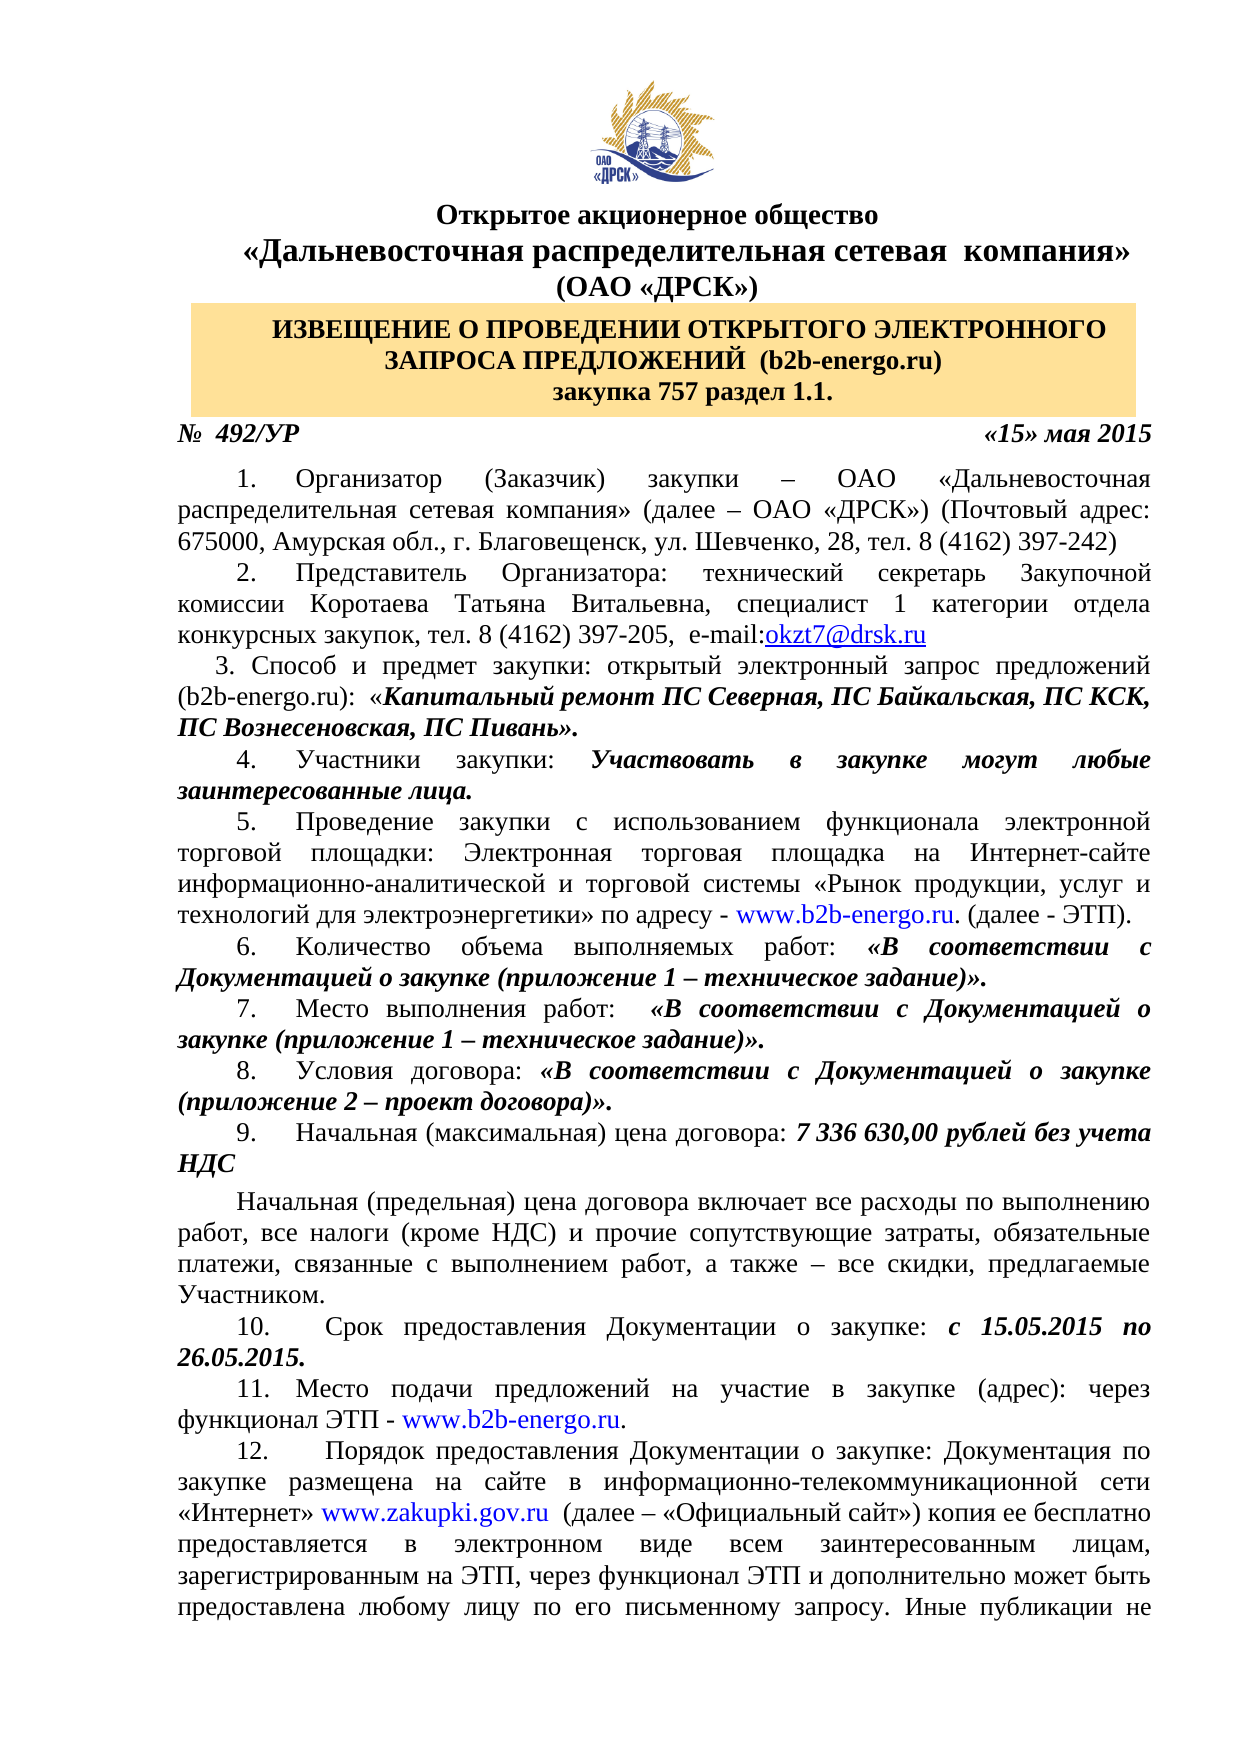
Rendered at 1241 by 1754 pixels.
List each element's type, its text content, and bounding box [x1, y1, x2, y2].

table_header «15» мая 2015 [664, 417, 1163, 448]
list Участники закупки: Участвовать в закупке могут любые заинтересованные лица. [177, 743, 1152, 805]
text (ОАО «ДРСК») [177, 269, 1137, 303]
list Место подачи предложений на участие в закупке (адрес): через функционал ЭТП - www.b2b-energo.ru. [177, 1372, 1152, 1434]
picture [589, 80, 715, 184]
text Начальная (предельная) цена договора включает все расходы по выполнению работ, все налоги (кроме НДС) и прочие сопутствующие затраты, обязательные платежи, связанные с выполнением работ, а также – все скидки, предлагаемые Участником. [177, 1185, 1152, 1309]
list Срок предоставления Документации о закупке: с 15.05.2015 по 26.05.2015. [177, 1309, 1152, 1372]
list Представитель Организатора: технический секретарь Закупочной комиссии Коротаева Татьяна Витальевна, специалист 1 категории отдела конкурсных закупок, тел. 8 (4162) 397-205, e-mail:okzt7@drsk.ru [177, 556, 1152, 649]
list Способ и предмет закупки: открытый электронный запрос предложений (b2b-energo.ru): «Капитальный ремонт ПС Северная, ПС Байкальская, ПС КСК, ПС Вознесеновская, ПС Пивань». [177, 649, 1152, 743]
text Открытое акционерное общество [177, 197, 1137, 231]
table_header № 492/УР [166, 417, 664, 448]
list Количество объема выполняемых работ: «В соответствии с Документацией о закупке (приложение 1 – техническое задание)». [177, 929, 1152, 992]
list Условия договора: «В соответствии с Документацией о закупке (приложение 2 – проект договора)». [177, 1054, 1152, 1116]
list Начальная (максимальная) цена договора: 7 336 630,00 рублей без учета НДС [177, 1116, 1152, 1179]
list Место выполнения работ: «В соответствии с Документацией о закупке (приложение 1 – техническое задание)». [177, 992, 1152, 1054]
text «Дальневосточная распределительная сетевая компания» [177, 231, 1137, 269]
table_header ИЗВЕЩЕНИЕ О ПРОВЕДЕНИИ ОТКРЫТОГО ЭЛЕКТРОННОГО ЗАПРОСА ПРЕДЛОЖЕНИЙ (b2b-energo.ru) закупка 757 раздел 1.1. [191, 303, 1136, 417]
list Проведение закупки с использованием функционала электронной торговой площадки: Электронная торговая площадка на Интернет-сайте информационно-аналитической и торговой системы «Рынок продукции, услуг и технологий для электроэнергетики» по адресу - www.b2b-energo.ru. (далее - ЭТП). [177, 805, 1152, 929]
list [177, 1434, 1152, 1621]
list Организатор (Заказчик) закупки – ОАО «Дальневосточная распределительная сетевая компания» (далее – ОАО «ДРСК») (Почтовый адрес: 675000, Амурская обл., г. Благовещенск, ул. Шевченко, 28, тел. 8 (4162) 397-242) [177, 462, 1152, 556]
